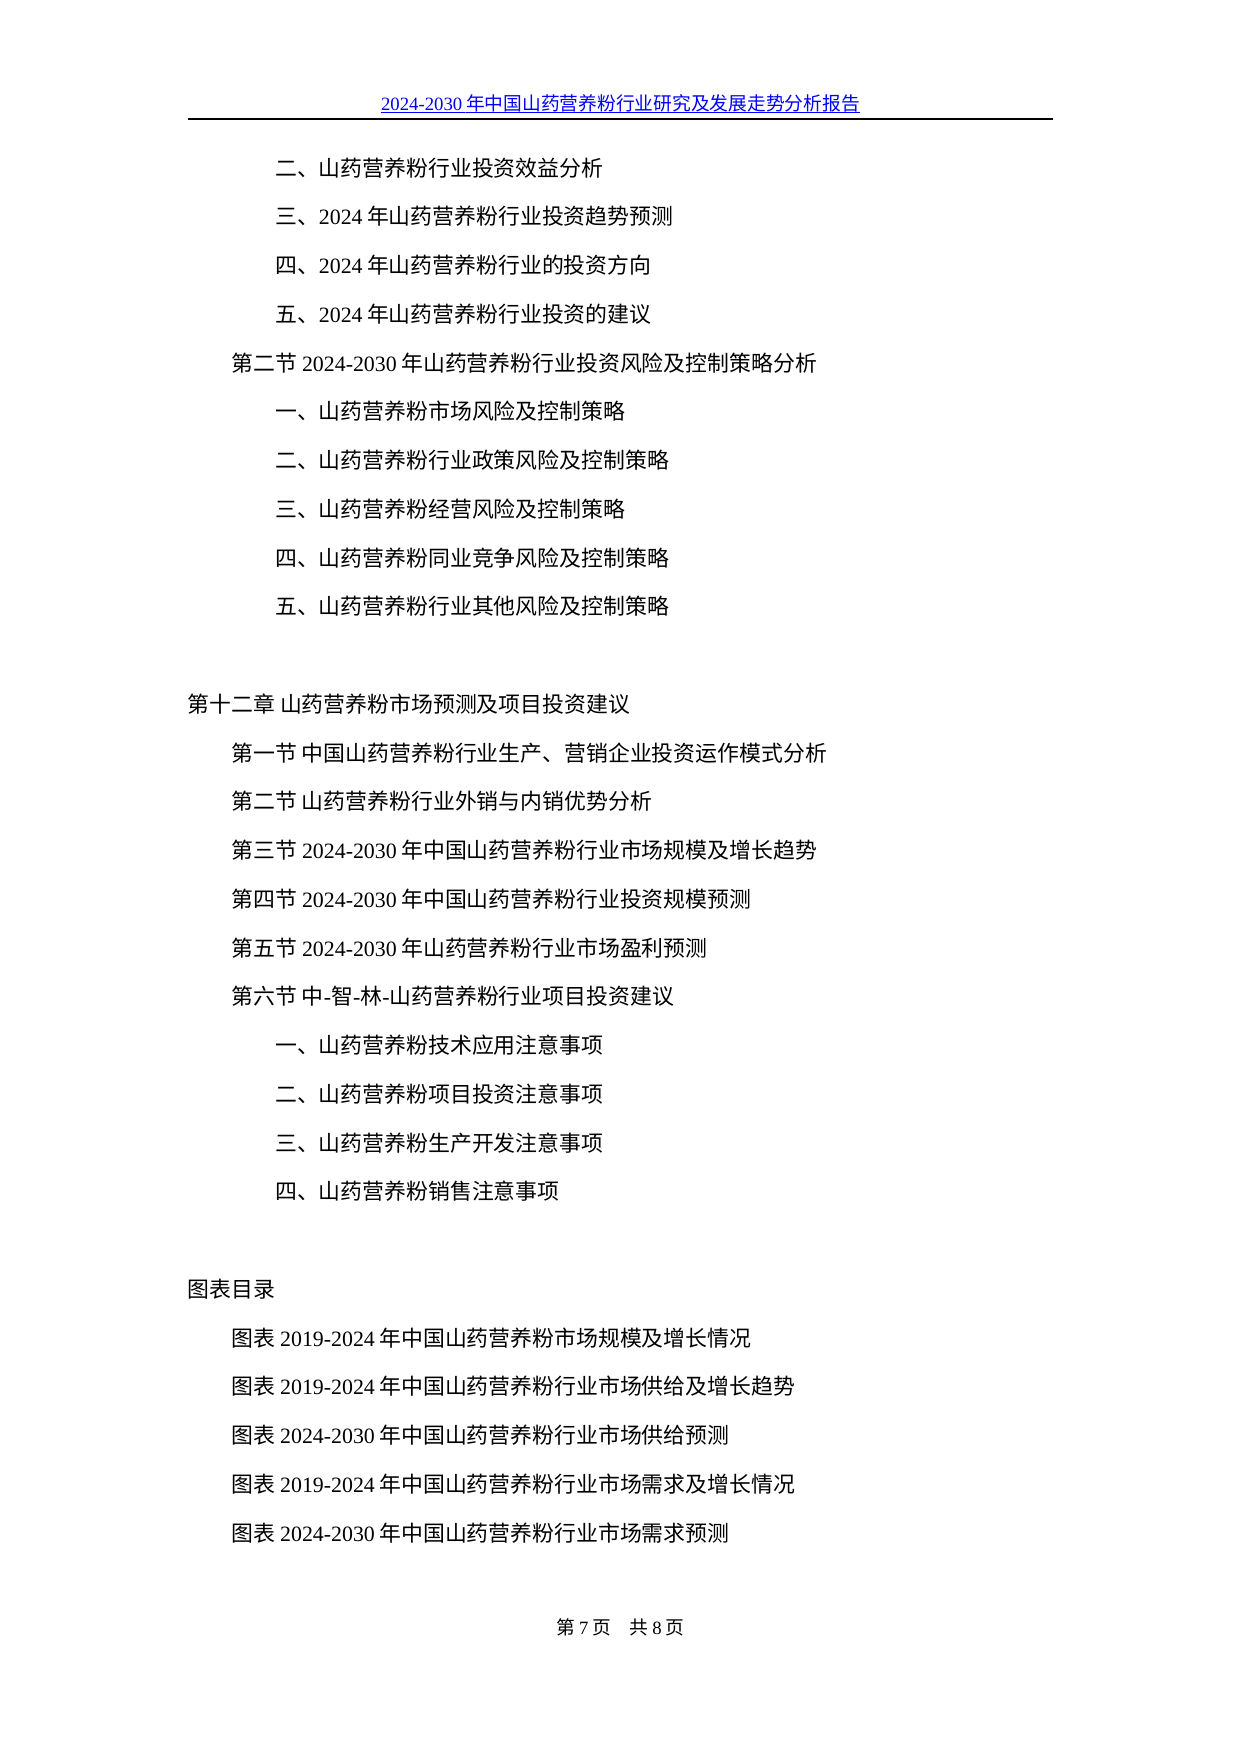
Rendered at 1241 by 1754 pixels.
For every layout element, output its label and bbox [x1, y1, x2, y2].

text [187, 150, 1053, 1548]
